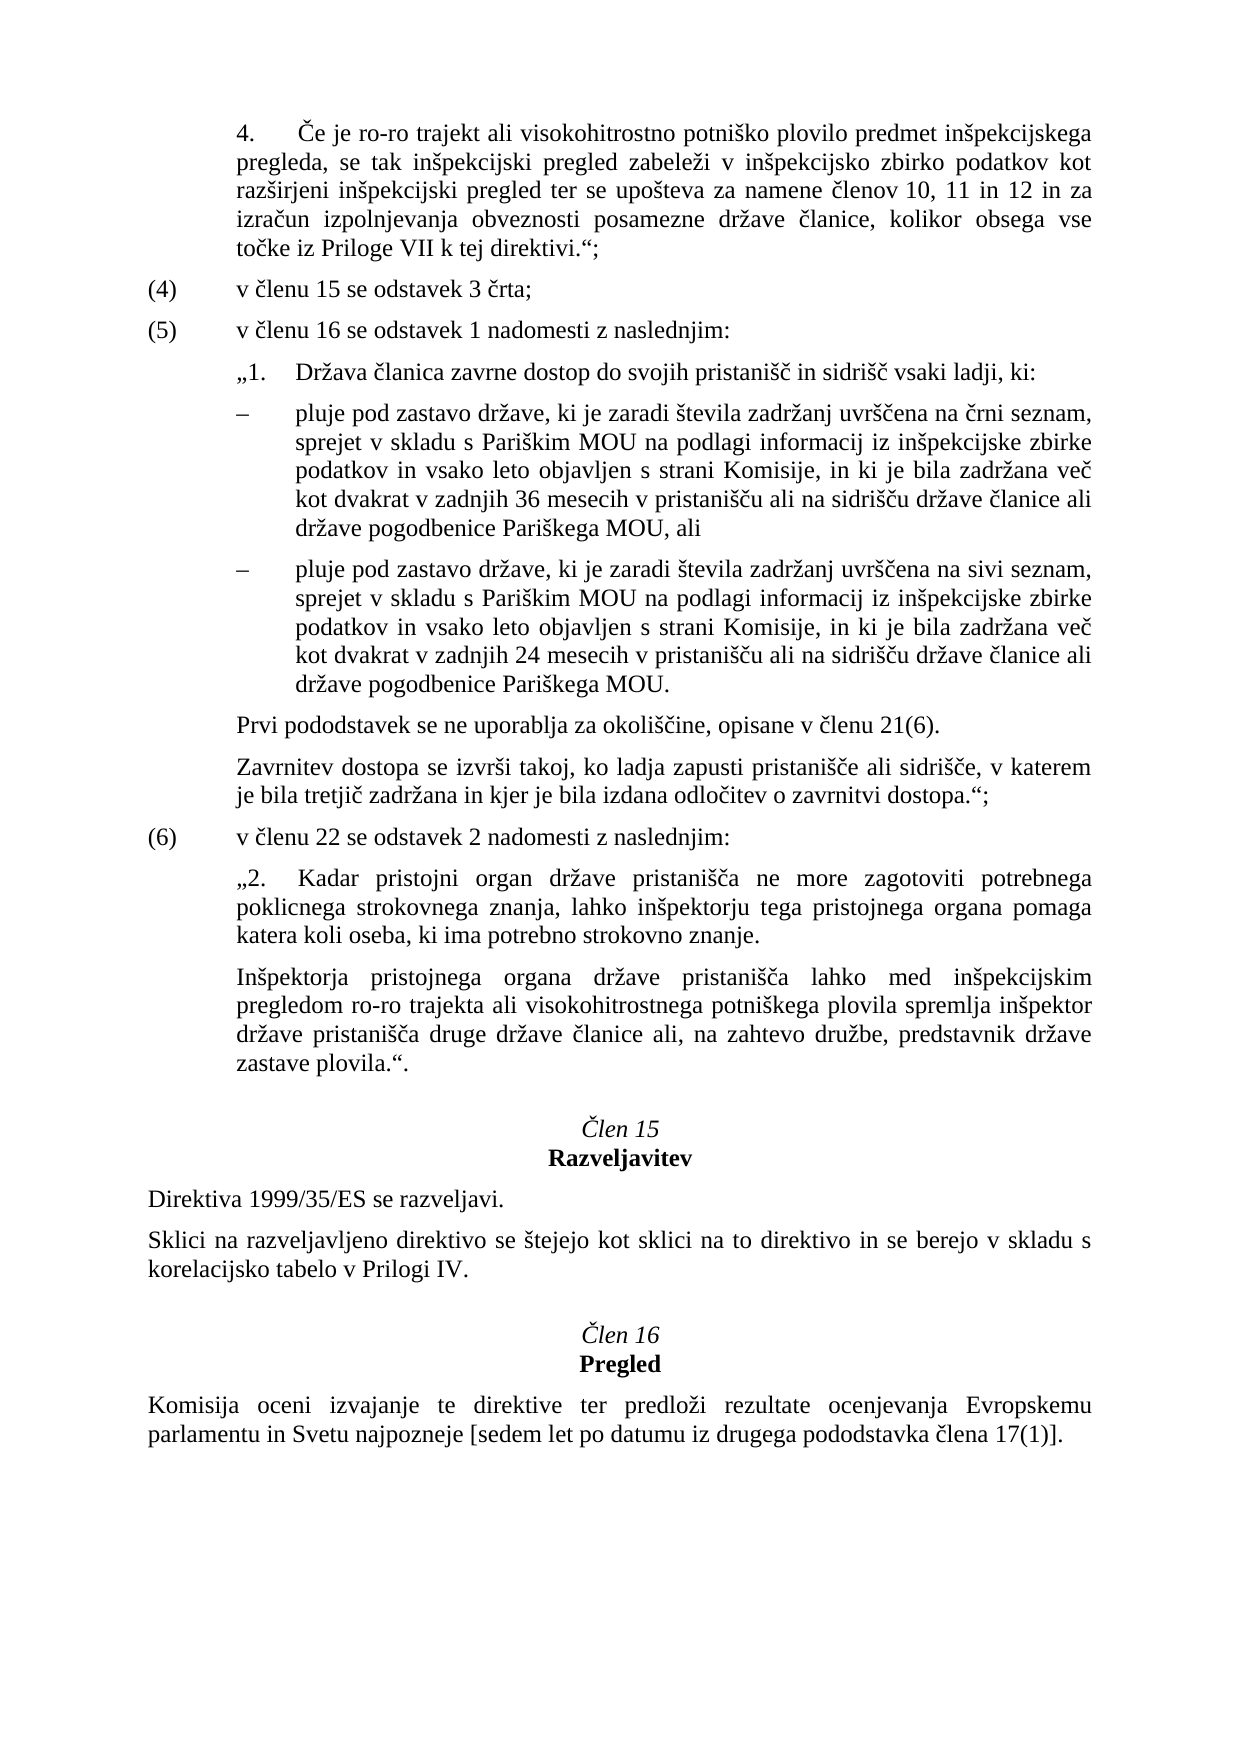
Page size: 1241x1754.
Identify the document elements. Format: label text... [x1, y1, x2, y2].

text Sklici na razveljavljeno direktivo se štejejo kot sklici na to direktivo in se berejo v skladu s korelacijsko tabelo v Prilogi IV. [148, 1226, 1093, 1283]
text Člen 16 Pregled [148, 1321, 1093, 1378]
text Prvi pododstavek se ne uporablja za okoliščine, opisane v členu 21(6). [236, 711, 1093, 739]
text 4. Če je ro-ro trajekt ali visokohitrostno potniško plovilo predmet inšpekcijskega pregleda, se tak inšpekcijski pregled zabeleži v inšpekcijsko zbirko podatkov kot razširjeni inšpekcijski pregled ter se upošteva za namene členov 10, 11 in 12 in za izračun izpolnjevanja obveznosti posamezne države članice, kolikor obsega vse točke iz Priloge VII k tej direktivi.“; [236, 118, 1093, 262]
text v členu 16 se odstavek 1 nadomesti z naslednjim: [148, 316, 1093, 344]
text Zavrnitev dostopa se izvrši takoj, ko ladja zapusti pristanišče ali sidrišče, v katerem je bila tretjič zadržana in kjer je bila izdana odločitev o zavrnitvi dostopa.“; [236, 752, 1093, 809]
text Direktiva 1999/35/ES se razveljavi. [148, 1184, 1093, 1213]
text Inšpektorja pristojnega organa države pristanišča lahko med inšpekcijskim pregledom ro-ro trajekta ali visokohitrostnega potniškega plovila spremlja inšpektor države pristanišča druge države članice ali, na zahtevo družbe, predstavnik države zastave plovila.“. [236, 962, 1093, 1077]
text „2. Kadar pristojni organ države pristanišča ne more zagotoviti potrebnega poklicnega strokovnega znanja, lahko inšpektorju tega pristojnega organa pomaga katera koli oseba, ki ima potrebno strokovno znanje. [236, 863, 1093, 949]
text v členu 22 se odstavek 2 nadomesti z naslednjim: [148, 822, 1093, 851]
text v členu 15 se odstavek 3 črta; [148, 274, 1093, 303]
text Člen 15 Razveljavitev [148, 1114, 1093, 1172]
text Komisija oceni izvajanje te direktive ter predloži rezultate ocenjevanja Evropskemu parlamentu in Svetu najpozneje [sedem let po datumu iz drugega pododstavka člena 17(1)]. [148, 1391, 1093, 1448]
list pluje pod zastavo države, ki je zaradi števila zadržanj uvrščena na črni seznam, sprejet v skladu s Pariškim MOU na podlagi informacij iz inšpekcijske zbirke podatkov in vsako leto objavljen s strani Komisije, in ki je bila zadržana več kot dvakrat v zadnjih 36 mesecih v pristanišču ali na sidrišču države članice ali države pogodbenice Pariškega MOU, ali [236, 398, 1093, 542]
text pluje pod zastavo države, ki je zaradi števila zadržanj uvrščena na sivi seznam, sprejet v skladu s Pariškim MOU na podlagi informacij iz inšpekcijske zbirke podatkov in vsako leto objavljen s strani Komisije, in ki je bila zadržana več kot dvakrat v zadnjih 24 mesecih v pristanišču ali na sidrišču države članice ali države pogodbenice Pariškega MOU. [236, 554, 1093, 698]
text „1. Država članica zavrne dostop do svojih pristanišč in sidrišč vsaki ladji, ki: [236, 357, 1093, 386]
